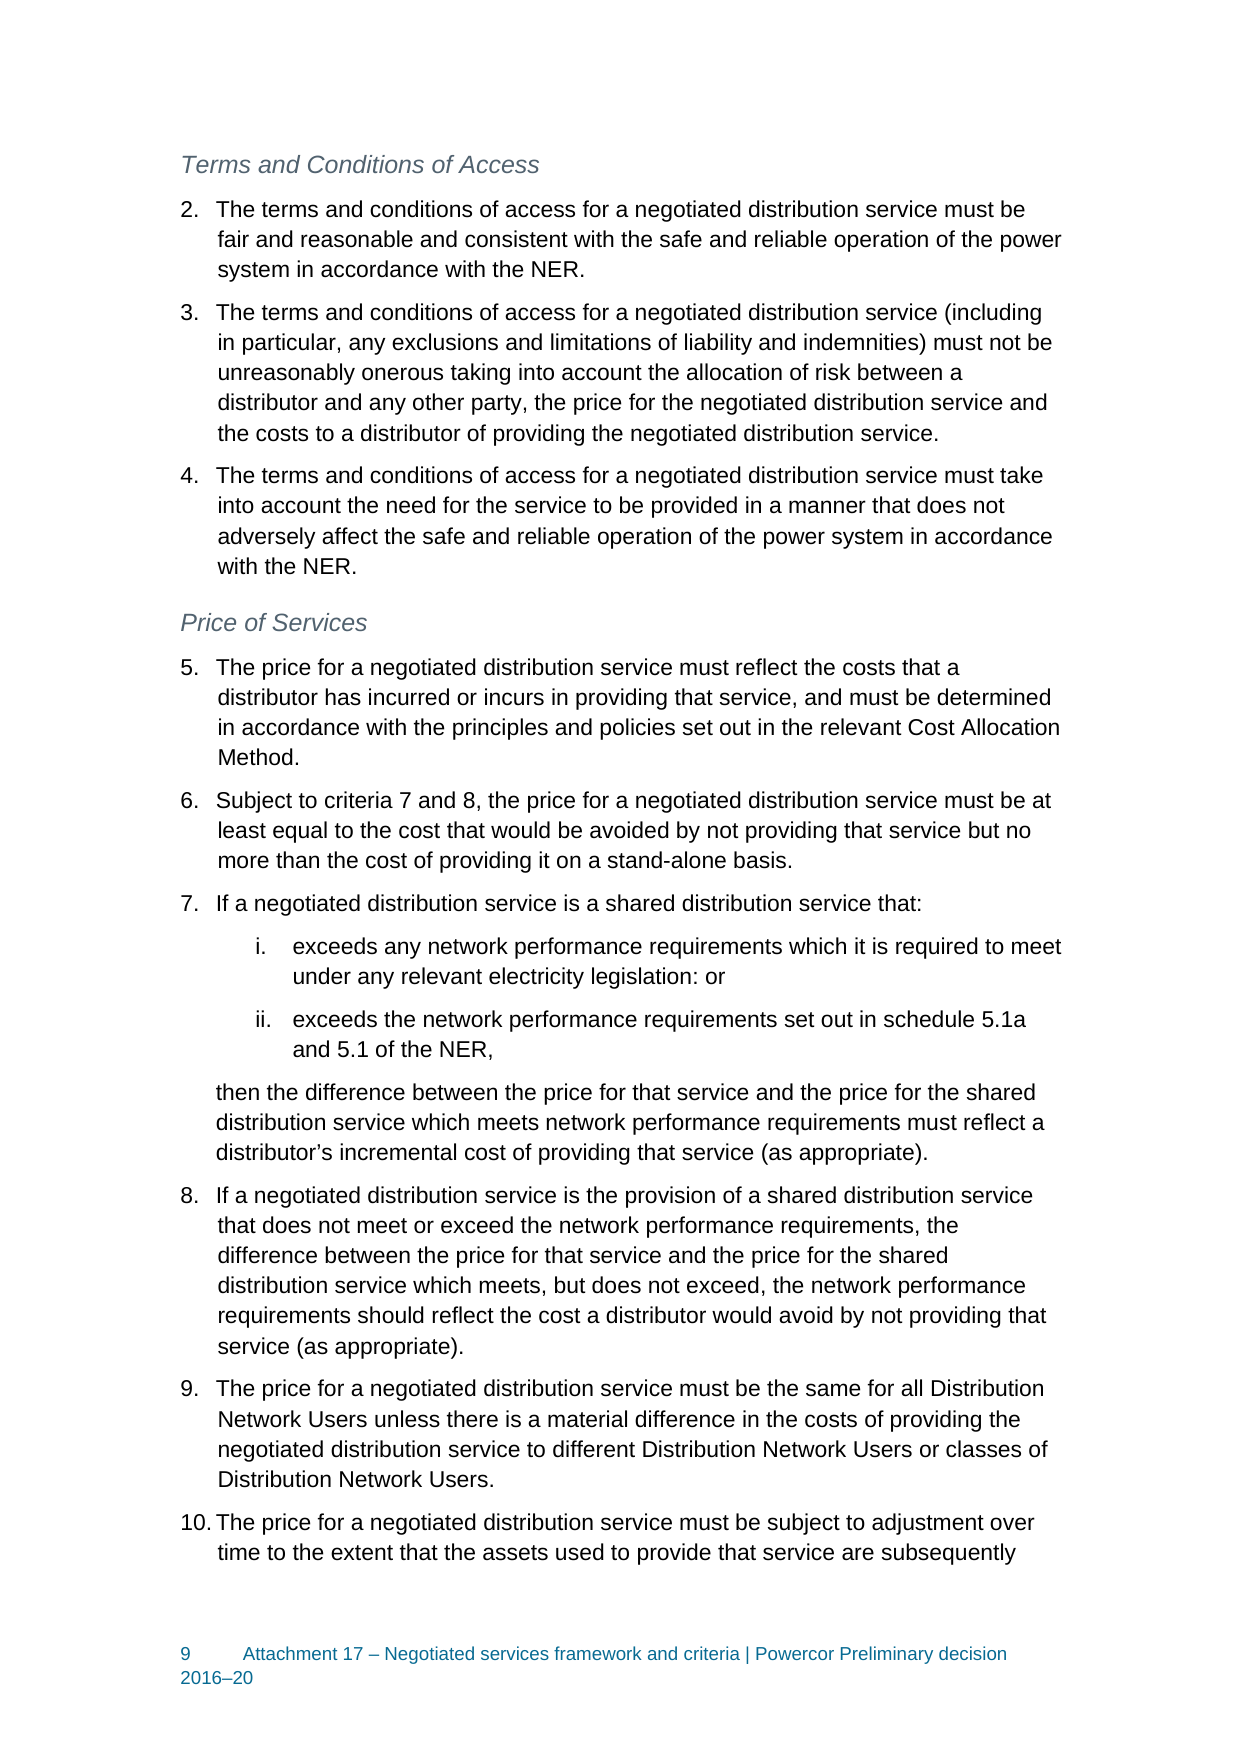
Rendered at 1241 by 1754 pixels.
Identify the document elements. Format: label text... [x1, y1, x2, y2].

picture [296, 1650, 300, 1660]
picture [322, 1650, 326, 1660]
list If a negotiated distribution service is a shared distribution service that: [180, 890, 1063, 916]
list exceeds any network performance requirements which it is required to meet under any relevant electricity legislation: or [255, 933, 1063, 989]
list The terms and conditions of access for a negotiated distribution service must take into account the need for the service to be provided in a manner that does not adversely affect the safe and reliable operation of the power system in accordance with the NER. [180, 462, 1063, 579]
list The terms and conditions of access for a negotiated distribution service must be fair and reasonable and consistent with the safe and reliable operation of the power system in accordance with the NER. [180, 196, 1063, 282]
list The price for a negotiated distribution service must be the same for all Distribution Network Users unless there is a material difference in the costs of providing the negotiated distribution service to different Distribution Network Users or classes of Distribution Network Users. [180, 1375, 1063, 1492]
list The terms and conditions of access for a negotiated distribution service (including in particular, any exclusions and limitations of liability and indemnities) must not be unreasonably onerous taking into account the allocation of risk between a distributor and any other party, the price for the negotiated distribution service and the costs to a distributor of providing the negotiated distribution service. [180, 299, 1063, 446]
picture [877, 1650, 881, 1660]
list exceeds the network performance requirements set out in schedule 5.1a and 5.1 of the NER, [255, 1006, 1063, 1062]
subtitle Terms and Conditions of Access [180, 150, 1063, 179]
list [180, 1509, 1063, 1565]
list The price for a negotiated distribution service must reflect the costs that a distributor has incurred or incurs in providing that service, and must be determined in accordance with the principles and policies set out in the relevant Cost Allocation Method. [180, 653, 1063, 771]
list If a negotiated distribution service is the provision of a shared distribution service that does not meet or exceed the network performance requirements, the difference between the price for that service and the price for the shared distribution service which meets, but does not exceed, the network performance requirements should reflect the cost a distributor would avoid by not providing that service (as appropriate). [180, 1182, 1063, 1359]
subtitle Price of Services [180, 608, 1063, 637]
list Subject to criteria 7 and 8, the price for a negotiated distribution service must be at least equal to the cost that would be avoided by not providing that service but no more than the cost of providing it on a stand-alone basis. [180, 787, 1063, 874]
list then the difference between the price for that service and the price for the shared distribution service which meets network performance requirements must reflect a distributor’s incremental cost of providing that service (as appropriate). [216, 1078, 1063, 1165]
picture [997, 1650, 1001, 1660]
